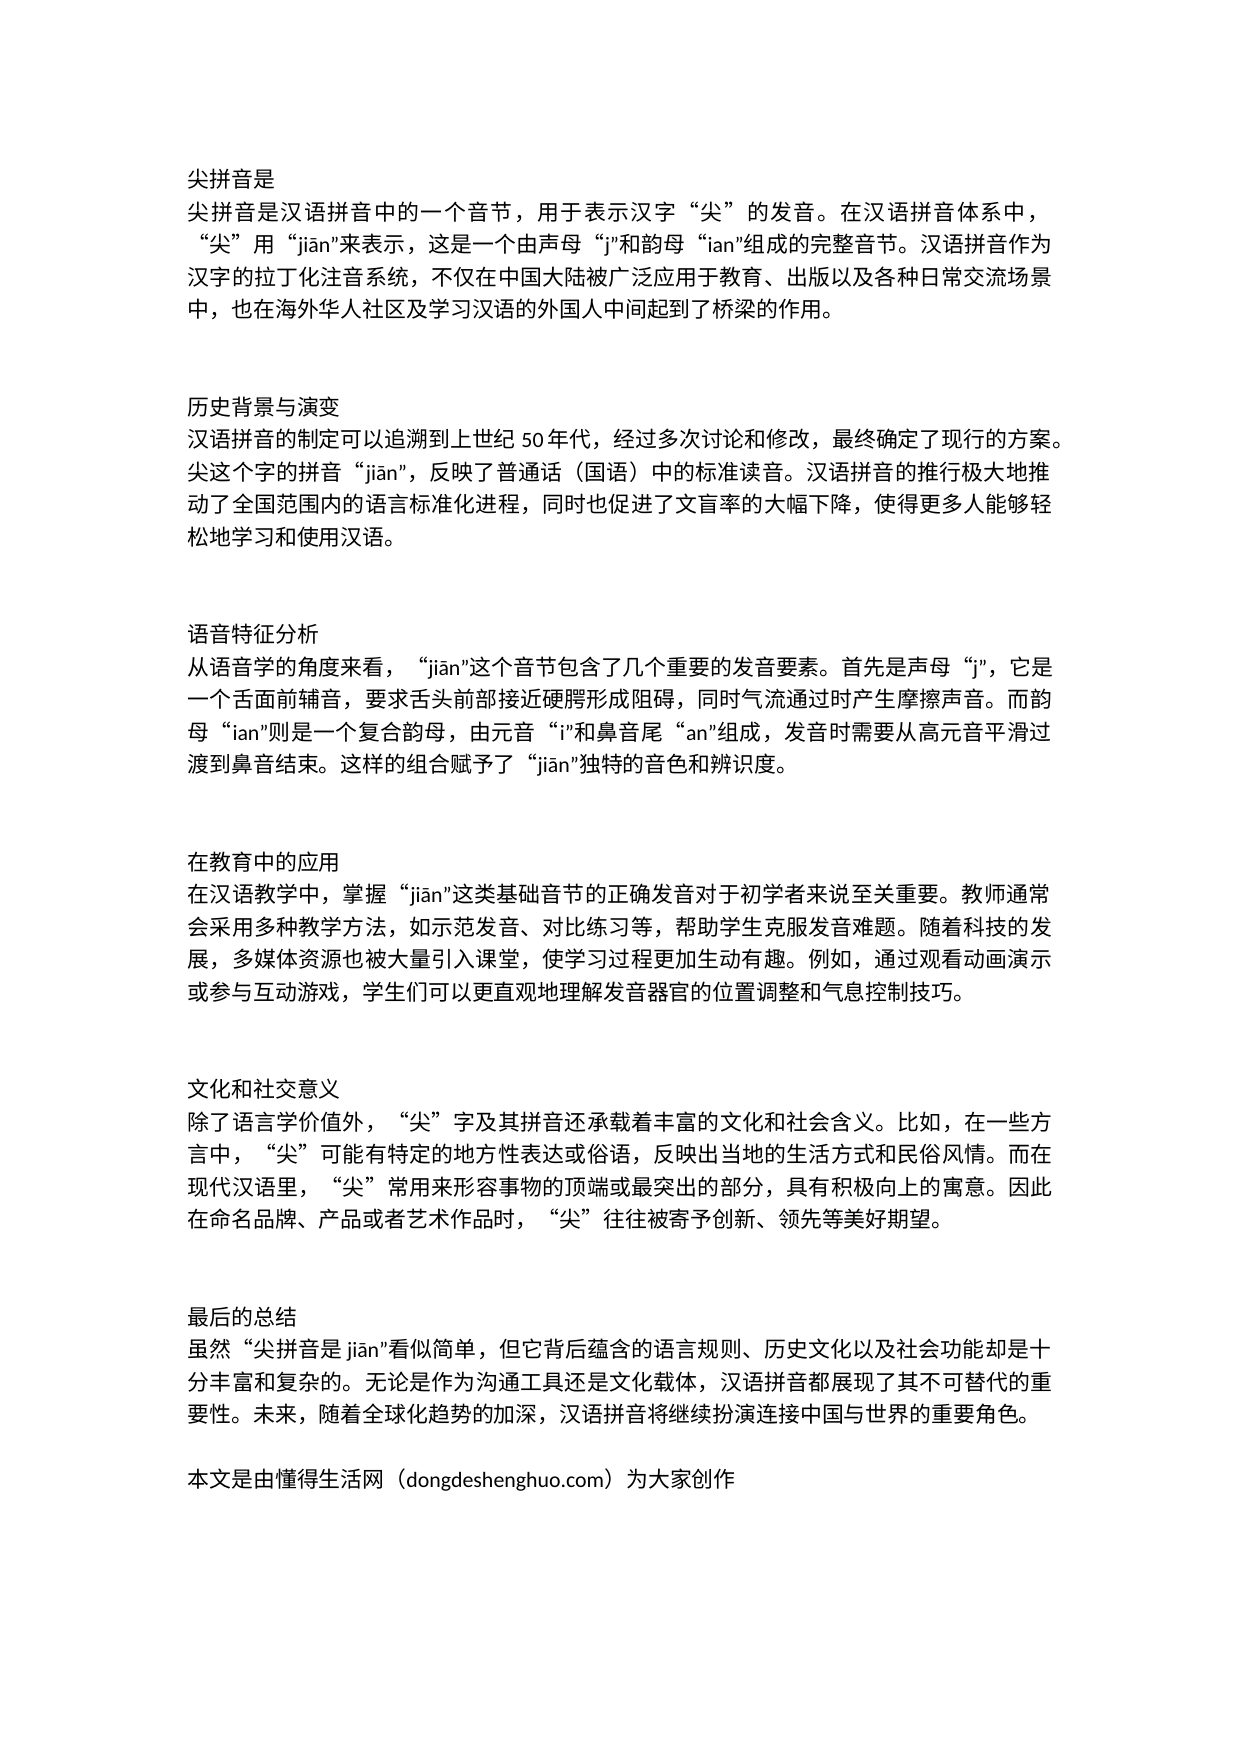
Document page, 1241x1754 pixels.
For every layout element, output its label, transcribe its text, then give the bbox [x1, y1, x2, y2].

text 在教育中的应用 [187, 844, 1053, 877]
text 尖拼音是汉语拼音中的一个音节，用于表示汉字“尖”的发音。在汉语拼音体系中，“尖”用“jiān”来表示，这是一个由声母“j”和韵母“ian”组成的完整音节。汉语拼音作为汉字的拉丁化注音系统，不仅在中国大陆被广泛应用于教育、出版以及各种日常交流场景中，也在海外华人社区及学习汉语的外国人中间起到了桥梁的作用。 [187, 194, 1053, 324]
text 尖拼音是 [187, 162, 1053, 194]
text 从语音学的角度来看，“jiān”这个音节包含了几个重要的发音要素。首先是声母“j”，它是一个舌面前辅音，要求舌头前部接近硬腭形成阻碍，同时气流通过时产生摩擦声音。而韵母“ian”则是一个复合韵母，由元音“i”和鼻音尾“an”组成，发音时需要从高元音平滑过渡到鼻音结束。这样的组合赋予了“jiān”独特的音色和辨识度。 [187, 649, 1053, 779]
text 最后的总结 [187, 1299, 1053, 1332]
text 历史背景与演变 [187, 389, 1053, 422]
text 汉语拼音的制定可以追溯到上世纪50年代，经过多次讨论和修改，最终确定了现行的方案。尖这个字的拼音“jiān”，反映了普通话（国语）中的标准读音。汉语拼音的推行极大地推动了全国范围内的语言标准化进程，同时也促进了文盲率的大幅下降，使得更多人能够轻松地学习和使用汉语。 [187, 422, 1053, 552]
text 除了语言学价值外，“尖”字及其拼音还承载着丰富的文化和社会含义。比如，在一些方言中，“尖”可能有特定的地方性表达或俗语，反映出当地的生活方式和民俗风情。而在现代汉语里，“尖”常用来形容事物的顶端或最突出的部分，具有积极向上的寓意。因此，在命名品牌、产品或者艺术作品时，“尖”往往被寄予创新、领先等美好期望。 [187, 1104, 1053, 1234]
text 文化和社交意义 [187, 1072, 1053, 1104]
text 语音特征分析 [187, 617, 1053, 649]
text 虽然“尖拼音是jiān”看似简单，但它背后蕴含的语言规则、历史文化以及社会功能却是十分丰富和复杂的。无论是作为沟通工具还是文化载体，汉语拼音都展现了其不可替代的重要性。未来，随着全球化趋势的加深，汉语拼音将继续扮演连接中国与世界的重要角色。 [187, 1332, 1053, 1429]
text 本文是由懂得生活网（dongdeshenghuo.com）为大家创作 [187, 1462, 1053, 1494]
text 在汉语教学中，掌握“jiān”这类基础音节的正确发音对于初学者来说至关重要。教师通常会采用多种教学方法，如示范发音、对比练习等，帮助学生克服发音难题。随着科技的发展，多媒体资源也被大量引入课堂，使学习过程更加生动有趣。例如，通过观看动画演示或参与互动游戏，学生们可以更直观地理解发音器官的位置调整和气息控制技巧。 [187, 877, 1053, 1007]
